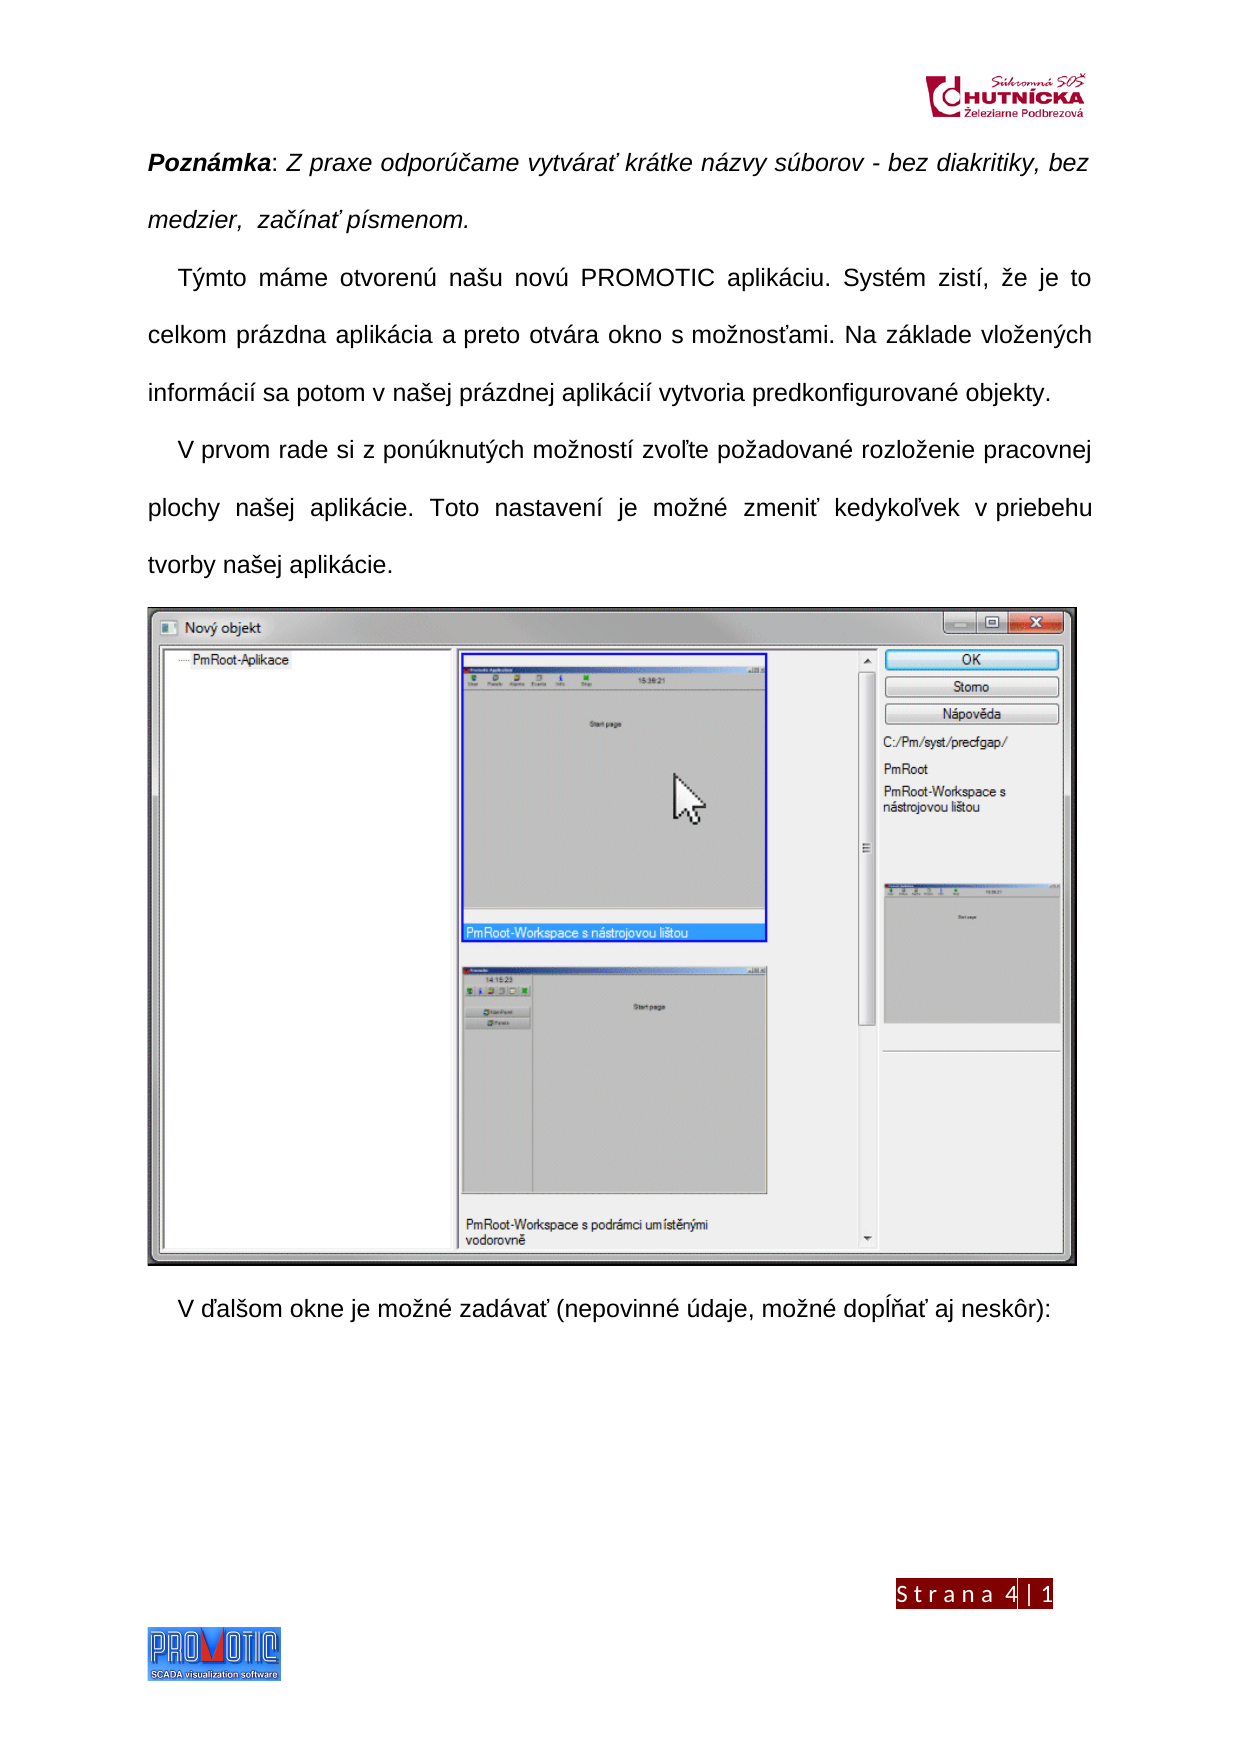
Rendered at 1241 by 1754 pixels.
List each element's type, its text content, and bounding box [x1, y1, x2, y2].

text V ďalšom okne je možné zadávať (nepovinné údaje, možné dopĺňať aj neskôr): [148, 1294, 1093, 1323]
text Poznámka: Z praxe odporúčame vytvárať krátke názvy súborov - bez diakritiky, bez medzier, začínať písmenom. [148, 148, 1093, 234]
picture [147, 607, 1077, 1266]
text Týmto máme otvorenú našu novú PROMOTIC aplikáciu. Systém zistí, že je to celkom prázdna aplikácia a preto otvára okno s možnosťami. Na základe vložených informácií sa potom v našej prázdnej aplikácií vytvoria predkonfigurované objekty. [148, 263, 1093, 406]
picture [926, 73, 1093, 121]
picture [147, 1627, 281, 1681]
text V prvom rade si z ponúknutých možností zvoľte požadované rozloženie pracovnej plochy našej aplikácie. Toto nastavení je možné zmeniť kedykoľvek v priebehu tvorby našej aplikácie. [148, 435, 1093, 579]
